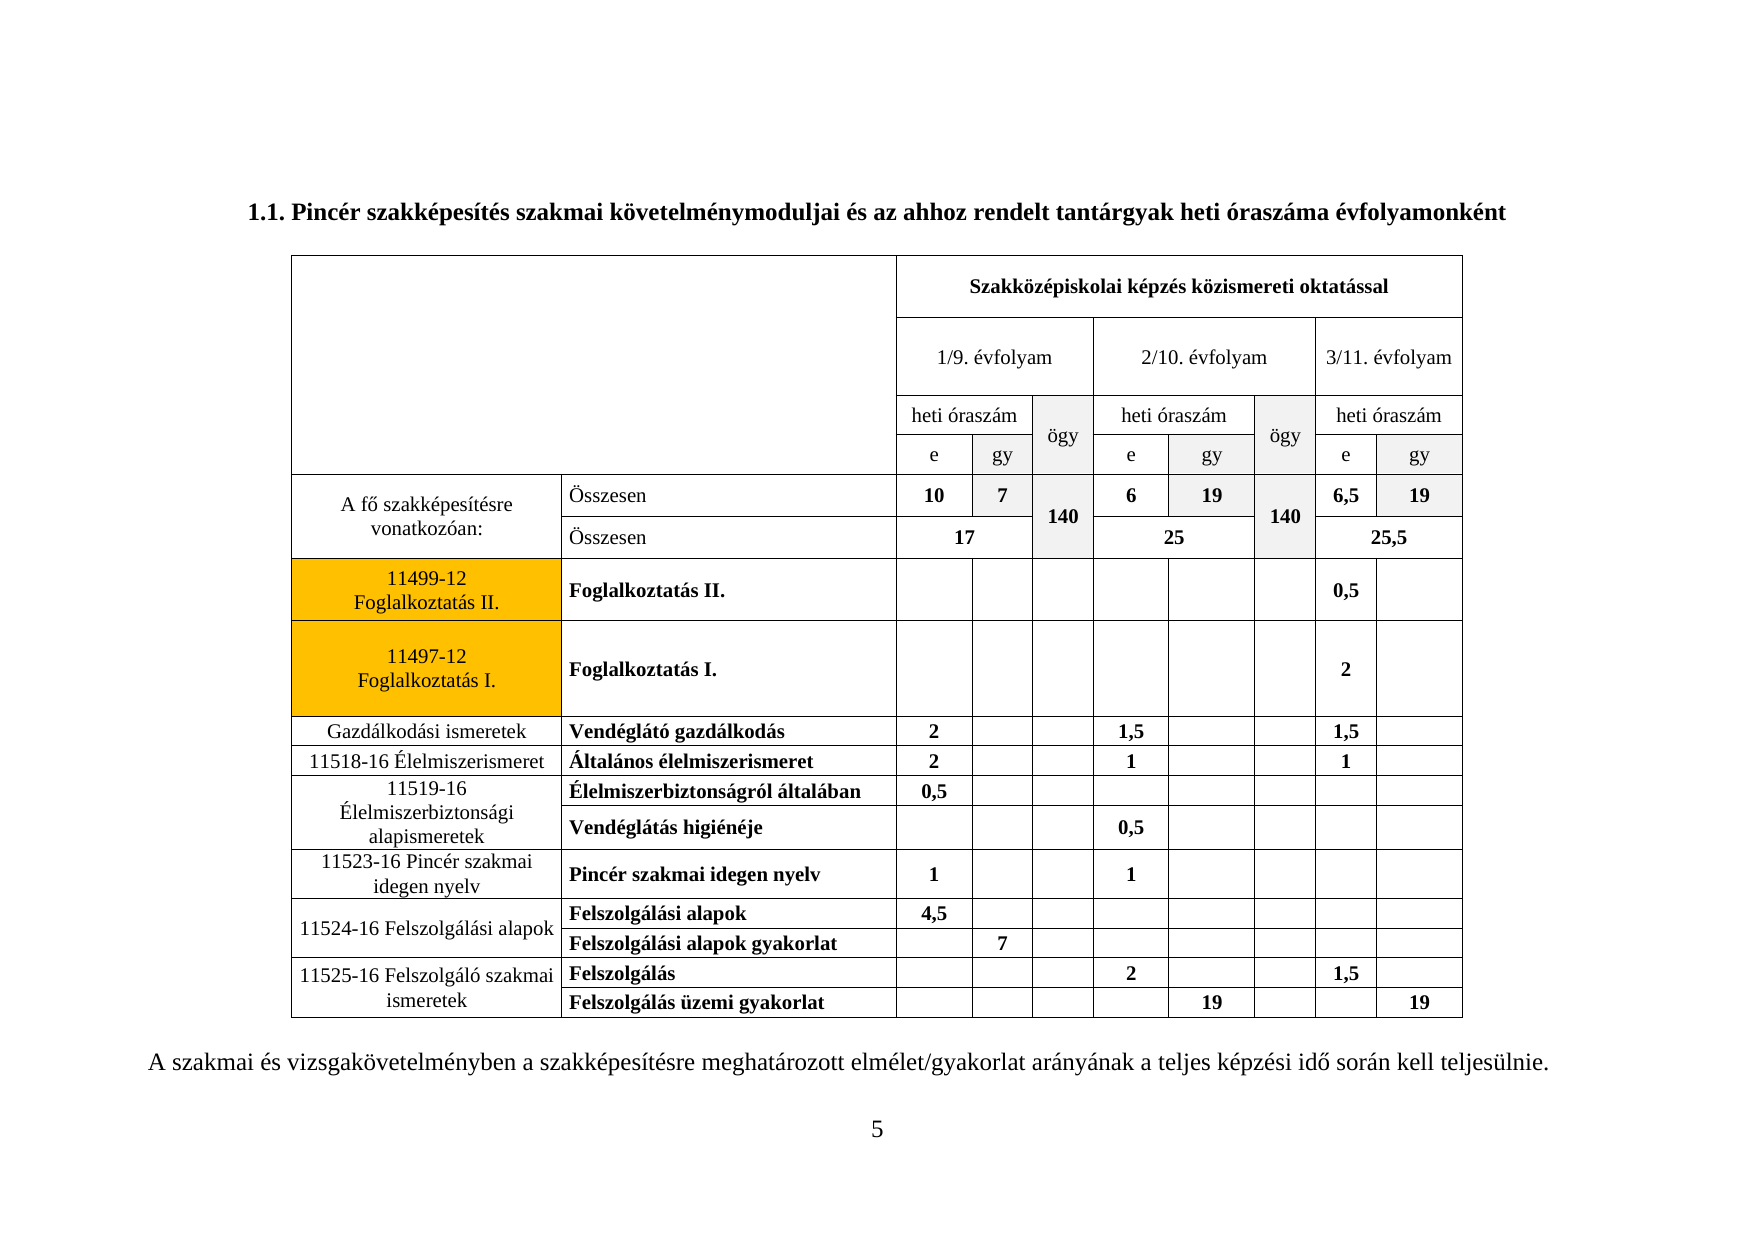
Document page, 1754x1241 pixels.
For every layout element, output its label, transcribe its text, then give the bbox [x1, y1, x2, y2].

table_cell [973, 559, 1032, 620]
table_cell 1 [1094, 850, 1168, 898]
table_cell 25 [1094, 517, 1254, 558]
table_cell [1094, 621, 1168, 716]
table_cell 10 [897, 475, 972, 516]
table_cell [1316, 806, 1376, 848]
table_cell Általános élelmiszerismeret [562, 746, 896, 775]
table_cell [1377, 717, 1462, 745]
table_cell [1094, 559, 1168, 620]
table_cell 140 [1033, 475, 1093, 558]
table_cell [1033, 850, 1093, 898]
table_cell [1377, 776, 1462, 805]
table_cell Foglalkoztatás II. [562, 559, 896, 620]
table_header [292, 256, 896, 473]
table_cell 19 [1377, 475, 1462, 516]
subtitle 1.1. Pincér szakképesítés szakmai követelménymoduljai és az ahhoz rendelt tantárgyak heti óraszáma évfolyamonként [148, 197, 1606, 226]
table_cell [1377, 746, 1462, 775]
table_cell Pincér szakmai idegen nyelv [562, 850, 896, 898]
table_cell [1169, 621, 1254, 716]
table_cell [1169, 958, 1254, 987]
table_cell [897, 988, 972, 1017]
table_cell [1255, 717, 1315, 745]
table_cell [1377, 899, 1462, 927]
table_cell [1094, 776, 1168, 805]
table_cell [1169, 929, 1254, 957]
table_cell [1094, 899, 1168, 927]
table_cell Foglalkoztatás I. [562, 621, 896, 716]
table_cell 11523-16 Pincér szakmai idegen nyelv [292, 850, 561, 898]
table_cell [897, 806, 972, 848]
table_cell 11518-16 Élelmiszerismeret [292, 746, 561, 775]
table_cell Vendéglátó gazdálkodás [562, 717, 896, 745]
table_cell 1 [1094, 746, 1168, 775]
table_cell 1,5 [1094, 717, 1168, 745]
table_cell 19 [1169, 988, 1254, 1017]
table_cell 6,5 [1316, 475, 1376, 516]
table_cell 2 [897, 717, 972, 745]
table_cell [1255, 806, 1315, 848]
table_cell [973, 988, 1032, 1017]
table_cell A fő szakképesítésre vonatkozóan: [292, 475, 561, 558]
table_cell 17 [897, 517, 1032, 558]
table_cell 1,5 [1316, 717, 1376, 745]
table_cell [1033, 958, 1093, 987]
table_cell 140 [1255, 475, 1315, 558]
table_cell 19 [1169, 475, 1254, 516]
table_cell heti óraszám [897, 396, 1032, 434]
table_header Szakközépiskolai képzés közismereti oktatással [897, 256, 1462, 317]
table_cell e [1316, 435, 1376, 473]
table_cell [1255, 988, 1315, 1017]
table_cell ögy [1255, 396, 1315, 473]
table_cell [973, 958, 1032, 987]
table_cell ögy [1033, 396, 1093, 473]
table_cell 1 [1316, 746, 1376, 775]
table_cell [973, 776, 1032, 805]
table_cell Felszolgálási alapok gyakorlat [562, 929, 896, 957]
table_cell [973, 899, 1032, 927]
table_cell [1377, 929, 1462, 957]
table_cell [1169, 899, 1254, 927]
table_cell [1033, 988, 1093, 1017]
table_cell [1316, 899, 1376, 927]
table_cell [1377, 559, 1462, 620]
table_cell 11519-16 Élelmiszerbiztonsági alapismeretek [292, 776, 561, 848]
table_cell 25,5 [1316, 517, 1462, 558]
table_cell [1255, 746, 1315, 775]
table_cell 0,5 [1094, 806, 1168, 848]
table_cell [1033, 929, 1093, 957]
table_cell [1169, 746, 1254, 775]
table_cell [1255, 850, 1315, 898]
table_cell [1377, 958, 1462, 987]
table_cell [1169, 717, 1254, 745]
table_cell [1255, 958, 1315, 987]
table_cell [1377, 850, 1462, 898]
table_cell 0,5 [1316, 559, 1376, 620]
table_cell [1033, 899, 1093, 927]
table_cell 11499-12 Foglalkoztatás II. [292, 559, 561, 620]
table_cell Összesen [562, 517, 896, 558]
table_cell 3/11. évfolyam [1316, 318, 1462, 395]
table_cell [897, 621, 972, 716]
table_cell [1316, 988, 1376, 1017]
table_cell [973, 746, 1032, 775]
table_cell [1316, 850, 1376, 898]
table_cell gy [1169, 435, 1254, 473]
table_cell [1255, 929, 1315, 957]
table_cell [1255, 899, 1315, 927]
table_cell [1033, 776, 1093, 805]
table_cell 1 [897, 850, 972, 898]
text A szakmai és vizsgakövetelményben a szakképesítésre meghatározott elmélet/gyakorlat arányának a teljes képzési idő során kell teljesülnie. [148, 1047, 1606, 1075]
table_cell 4,5 [897, 899, 972, 927]
table_cell Felszolgálás [562, 958, 896, 987]
table_cell [1316, 776, 1376, 805]
table_cell [1255, 559, 1315, 620]
table_cell [973, 806, 1032, 848]
table_cell Élelmiszerbiztonságról általában [562, 776, 896, 805]
table_cell 2/10. évfolyam [1094, 318, 1315, 395]
table_cell [973, 621, 1032, 716]
table_cell [1094, 929, 1168, 957]
table_cell [897, 929, 972, 957]
table_cell [897, 958, 972, 987]
table_cell gy [973, 435, 1032, 473]
table_cell 2 [897, 746, 972, 775]
table_cell [1033, 717, 1093, 745]
table_cell e [1094, 435, 1168, 473]
table_cell 0,5 [897, 776, 972, 805]
table_cell [1033, 746, 1093, 775]
table_cell 1/9. évfolyam [897, 318, 1093, 395]
table_cell [897, 559, 972, 620]
table_cell [1316, 929, 1376, 957]
table_cell 1,5 [1316, 958, 1376, 987]
table_cell [1033, 806, 1093, 848]
table_cell 7 [973, 475, 1032, 516]
table_cell 2 [1316, 621, 1376, 716]
table_cell [1169, 776, 1254, 805]
table_cell [1033, 559, 1093, 620]
table_cell [1094, 988, 1168, 1017]
table_cell [1169, 559, 1254, 620]
table_cell heti óraszám [1316, 396, 1462, 434]
table_cell [1255, 621, 1315, 716]
table_cell [1377, 621, 1462, 716]
table_cell 2 [1094, 958, 1168, 987]
table_cell 7 [973, 929, 1032, 957]
table_cell 19 [1377, 988, 1462, 1017]
table_cell 11524-16 Felszolgálási alapok [292, 899, 561, 957]
table_cell 6 [1094, 475, 1168, 516]
table_cell heti óraszám [1094, 396, 1254, 434]
table_cell 11525-16 Felszolgáló szakmai ismeretek [292, 958, 561, 1017]
table_cell [1033, 621, 1093, 716]
table_cell Vendéglátás higiénéje [562, 806, 896, 848]
table_cell Összesen [562, 475, 896, 516]
table_cell [1255, 776, 1315, 805]
table_cell gy [1377, 435, 1462, 473]
table_cell [973, 717, 1032, 745]
table_cell 11497-12 Foglalkoztatás I. [292, 621, 561, 716]
table_cell [1377, 806, 1462, 848]
table_cell Gazdálkodási ismeretek [292, 717, 561, 745]
table_cell [1169, 850, 1254, 898]
table_cell e [897, 435, 972, 473]
table_cell [1169, 806, 1254, 848]
table_cell Felszolgálás üzemi gyakorlat [562, 988, 896, 1017]
table_cell [973, 850, 1032, 898]
table_cell Felszolgálási alapok [562, 899, 896, 927]
